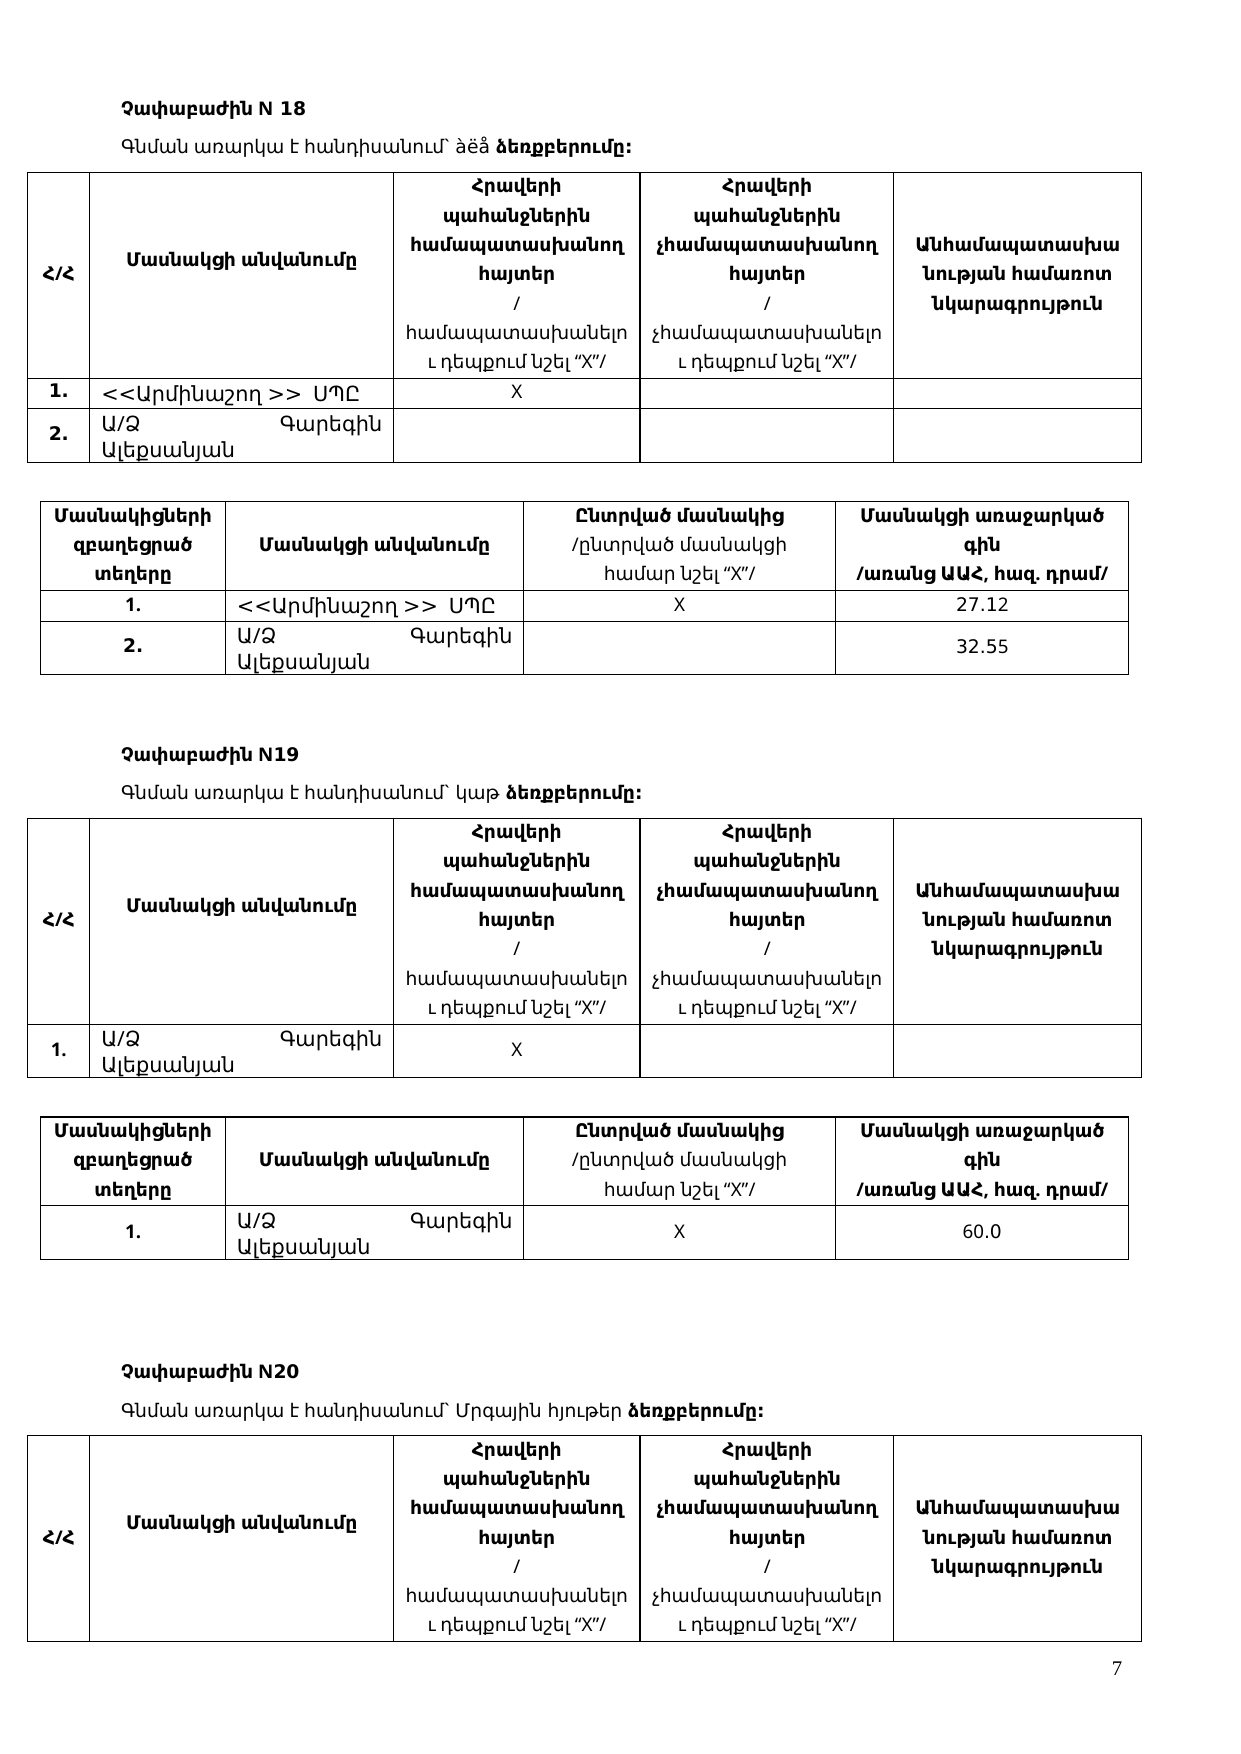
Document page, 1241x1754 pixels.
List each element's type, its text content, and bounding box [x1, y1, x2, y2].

table_header Մասնակցի առաջարկած գին /առանց ԱԱՀ, հազ. դրամ/ [836, 502, 1128, 590]
table_cell 2. [28, 409, 89, 462]
table_header Հրավերի պահանջներին համապատասխանող հայտեր /համապատասխանելու դեպքում նշել “X”/ [394, 819, 639, 1023]
table_header Հ/Հ [28, 819, 89, 1023]
table_header Հ/Հ [28, 173, 89, 378]
table_cell [641, 409, 893, 462]
table_cell X [394, 1025, 639, 1077]
text Գնման առարկա է հանդիսանում` կաթ ձեռքբերումը: [47, 779, 1122, 805]
table_cell [894, 379, 1141, 408]
table_cell [394, 409, 639, 462]
table_header Մասնակցի անվանումը [226, 502, 523, 590]
text Գնման առարկա է հանդիսանում` àëå ձեռքբերումը: [47, 133, 1122, 159]
table_cell 60.0 [836, 1206, 1128, 1259]
table_cell Ա/Ձ Գարեգին Ալեքսանյան [226, 1206, 523, 1259]
table_header Մասնակցի առաջարկած գին /առանց ԱԱՀ, հազ. դրամ/ [836, 1118, 1128, 1205]
table_cell 1. [41, 1206, 225, 1259]
table_cell Ա/Ձ Գարեգին Ալեքսանյան [226, 622, 523, 674]
table_cell Ա/Ձ Գարեգին Ալեքսանյան [90, 409, 393, 462]
table_cell [894, 1025, 1141, 1077]
table_header Անհամապատասխա նության համառոտ նկարագրույթուն [894, 819, 1141, 1023]
table_header Մասնակիցների զբաղեցրած տեղերը [41, 1118, 225, 1205]
table_cell 1. [28, 1025, 89, 1077]
table_cell 32.55 [836, 622, 1128, 674]
table_header Մասնակցի անվանումը [226, 1118, 523, 1205]
text Չափաբաժին N19 [47, 741, 1122, 766]
text Չափաբաժին N 18 [47, 95, 1122, 121]
table_cell 2. [41, 622, 225, 674]
table_cell <<Արմինաշող >> ՍՊԸ [90, 379, 393, 408]
table_header Անհամապատասխա նության համառոտ նկարագրույթուն [894, 1436, 1141, 1641]
table_header Հ/Հ [28, 1436, 89, 1641]
table_header Մասնակցի անվանումը [90, 819, 393, 1023]
text Չափաբաժին N20 [47, 1359, 1122, 1384]
table_header Մասնակցի անվանումը [90, 173, 393, 378]
table_header Անհամապատասխա նության համառոտ նկարագրույթուն [894, 173, 1141, 378]
table_header Ընտրված մասնակից /ընտրված մասնակցի համար նշել “X”/ [524, 1118, 835, 1205]
table_cell Ա/Ձ Գարեգին Ալեքսանյան [90, 1025, 393, 1077]
table_header Հրավերի պահանջներին համապատասխանող հայտեր /համապատասխանելու դեպքում նշել “X”/ [394, 173, 639, 378]
table_cell 27.12 [836, 591, 1128, 621]
table_cell [641, 1025, 893, 1077]
table_header Հրավերի պահանջներին համապատասխանող հայտեր /համապատասխանելու դեպքում նշել “X”/ [394, 1436, 639, 1641]
table_cell X [524, 1206, 835, 1259]
table_cell X [394, 379, 639, 408]
table_header Ընտրված մասնակից /ընտրված մասնակցի համար նշել “X”/ [524, 502, 835, 590]
table_cell 1. [41, 591, 225, 621]
table_cell <<Արմինաշող >> ՍՊԸ [226, 591, 523, 621]
table_header Հրավերի պահանջներին չհամապատասխանող հայտեր /չհամապատասխանելու դեպքում նշել “X”/ [641, 173, 893, 378]
table_cell 1. [28, 379, 89, 408]
table_header Հրավերի պահանջներին չհամապատասխանող հայտեր /չհամապատասխանելու դեպքում նշել “X”/ [641, 1436, 893, 1641]
table_cell [894, 409, 1141, 462]
table_cell X [524, 591, 835, 621]
table_header Մասնակցի անվանումը [90, 1436, 393, 1641]
table_cell [524, 622, 835, 674]
table_header Հրավերի պահանջներին չհամապատասխանող հայտեր /չհամապատասխանելու դեպքում նշել “X”/ [641, 819, 893, 1023]
table_header Մասնակիցների զբաղեցրած տեղերը [41, 502, 225, 590]
text Գնման առարկա է հանդիսանում` Մրգային հյութեր ձեռքբերումը: [47, 1397, 1122, 1422]
table_cell [641, 379, 893, 408]
